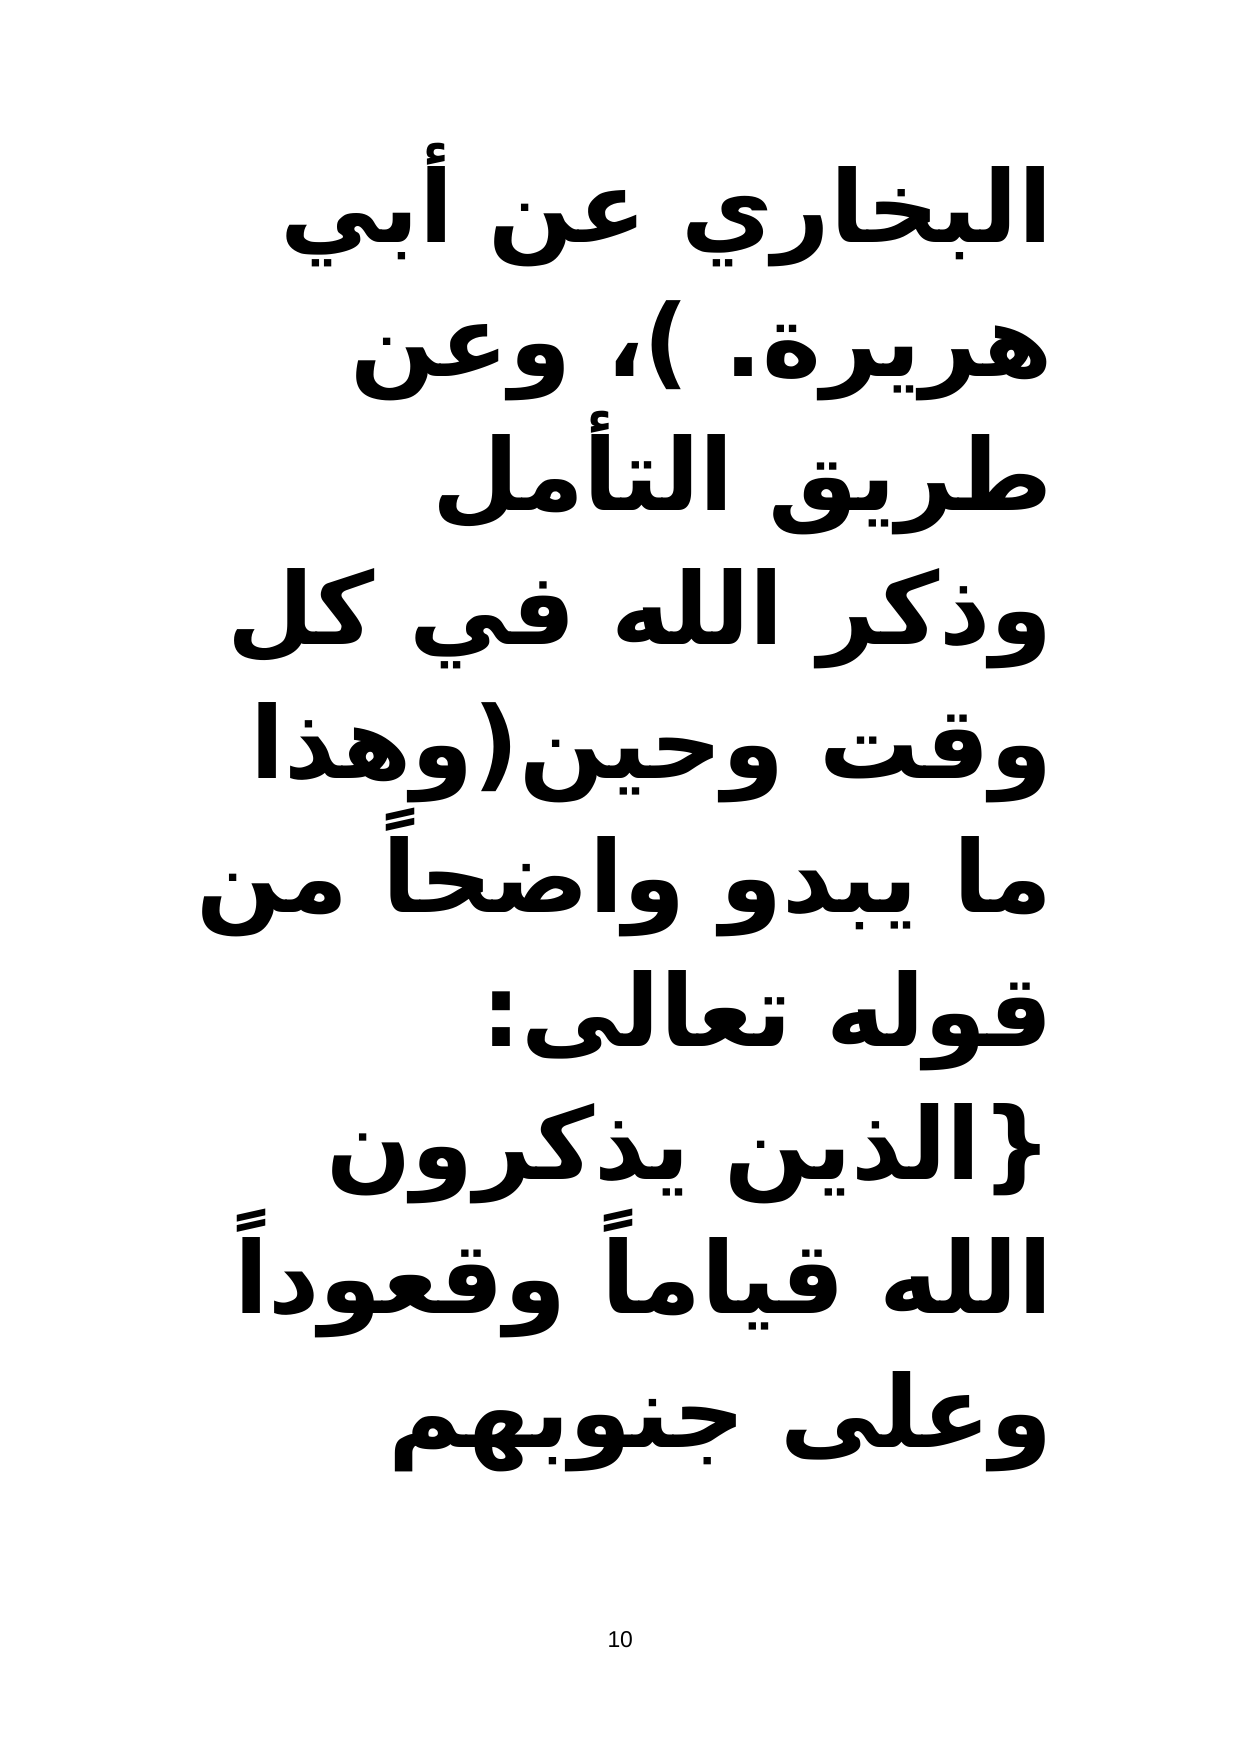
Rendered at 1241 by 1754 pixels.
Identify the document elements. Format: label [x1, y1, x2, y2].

text [187, 150, 1053, 1471]
